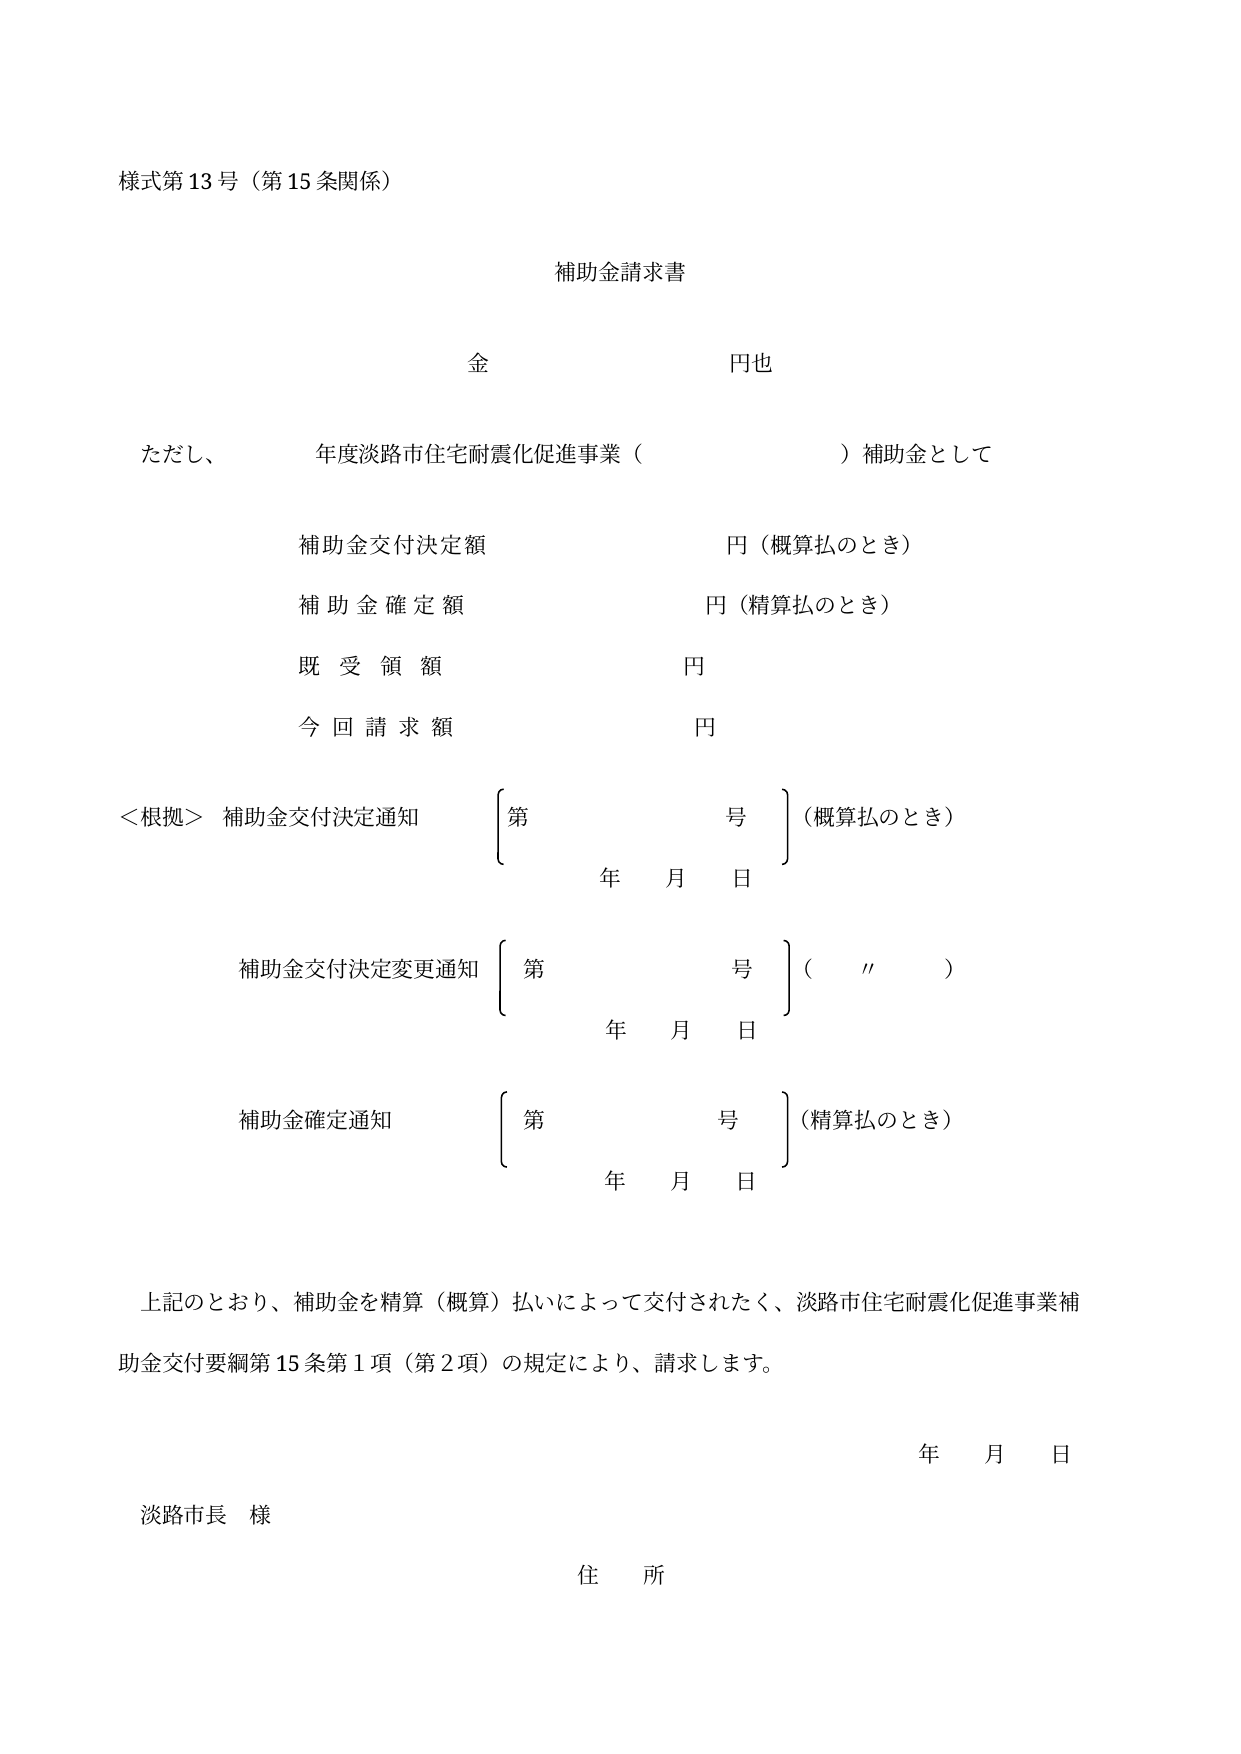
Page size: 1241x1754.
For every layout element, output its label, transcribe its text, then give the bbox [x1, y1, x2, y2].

text 年 月 日 [118, 1150, 1122, 1210]
text 淡路市長 様 [118, 1483, 1122, 1544]
text 今回請求額 円 [299, 695, 1122, 756]
text 金 円也 [118, 331, 1122, 392]
text 補助金請求書 [118, 240, 1122, 301]
text 住 所 [118, 1544, 1122, 1604]
text 補助金確定通知 第 号 （精算払のとき） [118, 1089, 1122, 1150]
text ただし、 年度淡路市住宅耐震化促進事業（ ）補助金として [118, 422, 1122, 483]
text 補助金確定額 円（精算払のとき） [299, 574, 1122, 634]
text 上記のとおり、補助金を精算（概算）払いによって交付されたく、淡路市住宅耐震化促進事業補助金交付要綱第15条第１項（第２項）の規定により、請求します。 [118, 1271, 1091, 1392]
text ＜根拠＞ 補助金交付決定通知 第 号 （概算払のとき） [118, 786, 1122, 847]
text 補助金交付決定額 円（概算払のとき） [299, 513, 1122, 574]
text 年 月 日 [118, 847, 1122, 907]
text 補助金交付決定変更通知 第 号 （ 〃 ） [118, 938, 1122, 998]
text 年 月 日 [118, 1423, 1071, 1483]
text 様式第13号（第15条関係） [118, 149, 1122, 210]
text 既受領額 円 [299, 634, 1122, 695]
text 年 月 日 [118, 998, 1122, 1059]
